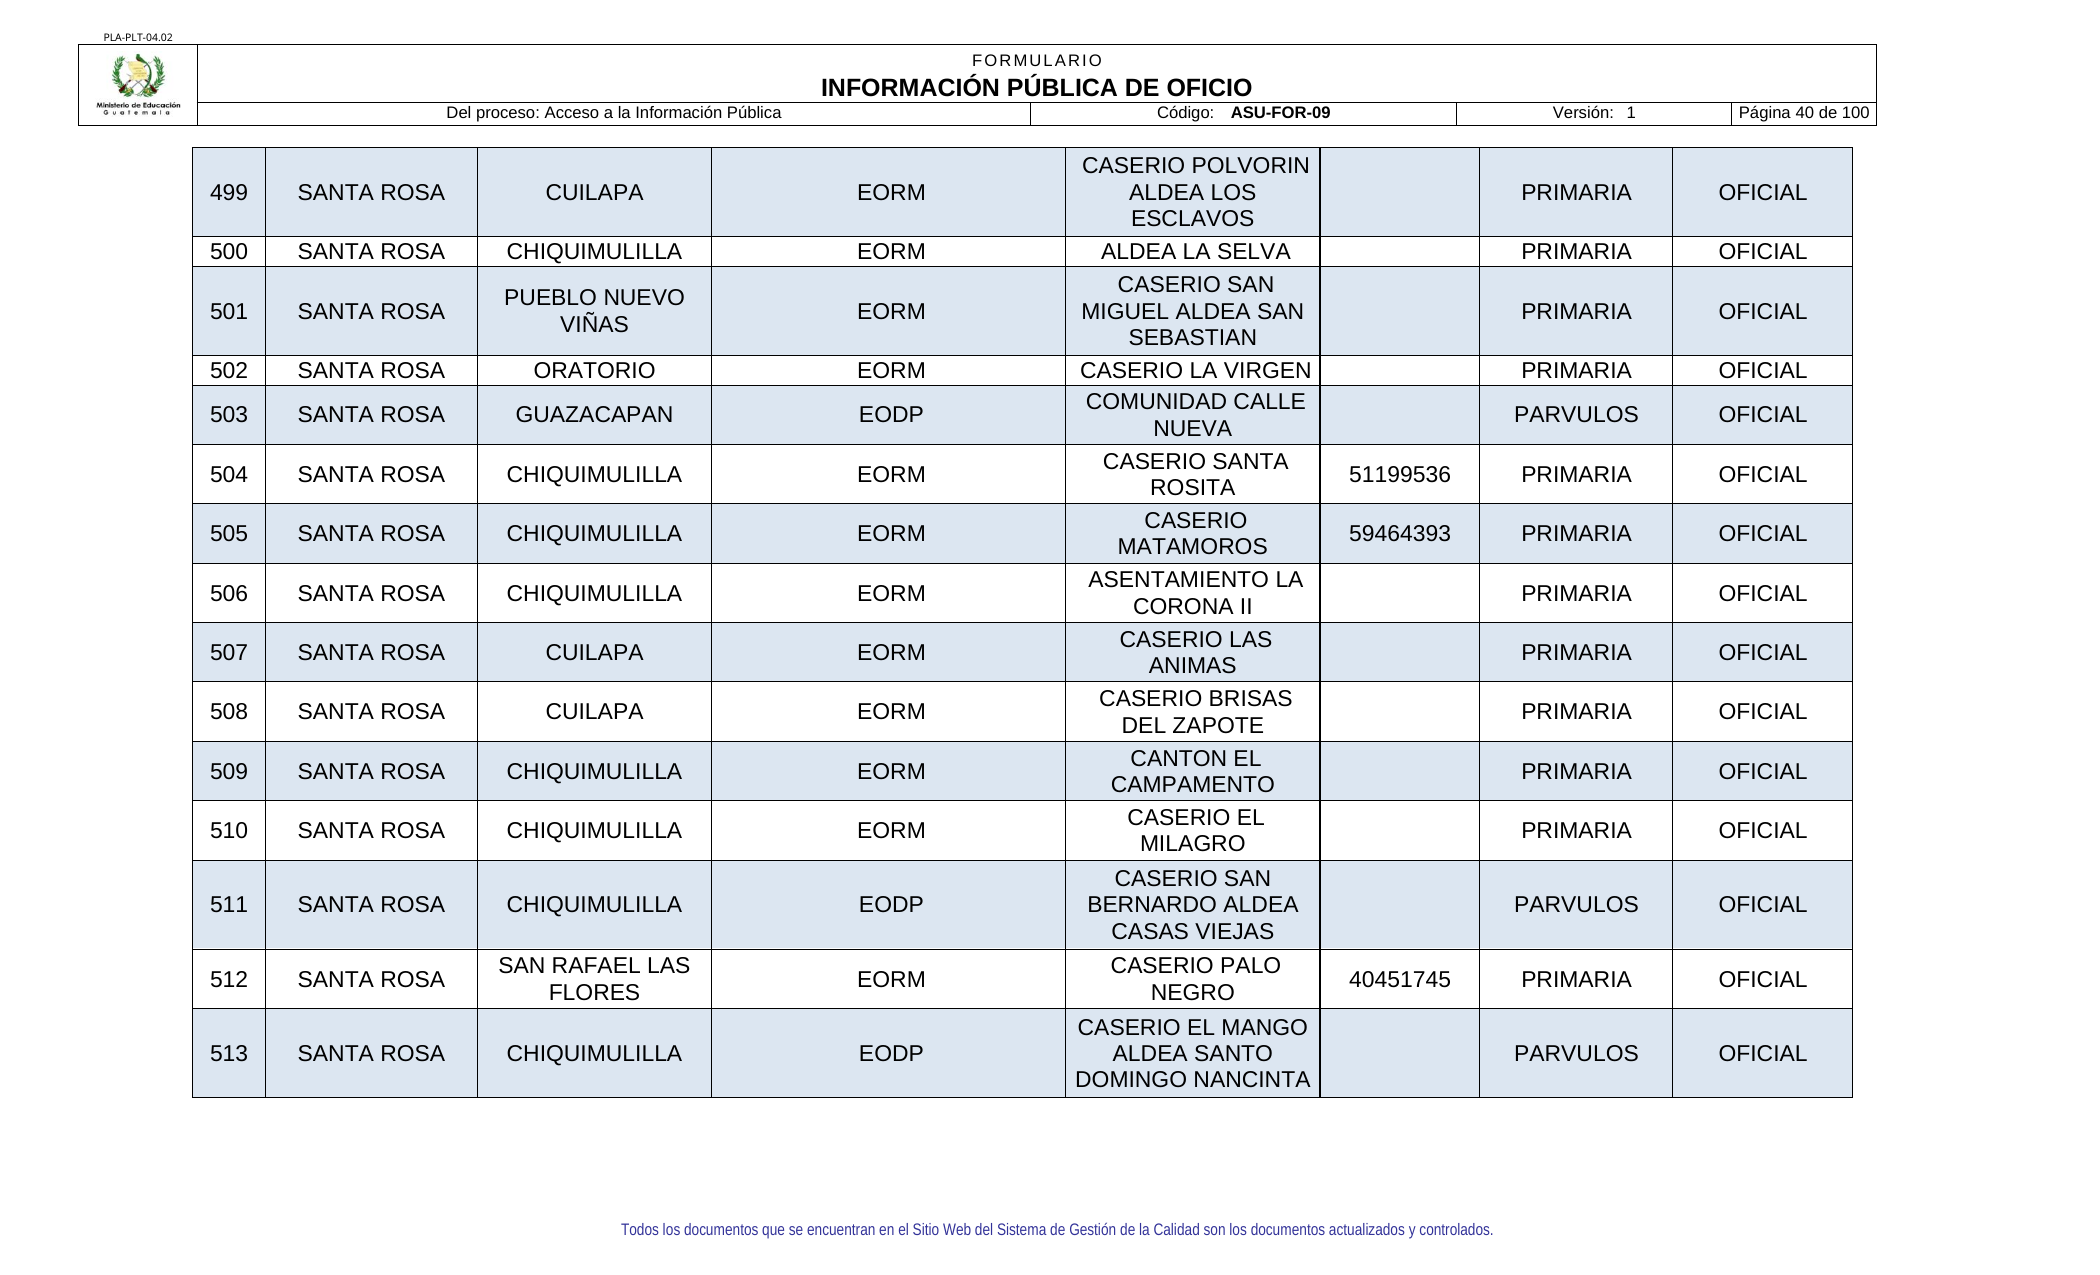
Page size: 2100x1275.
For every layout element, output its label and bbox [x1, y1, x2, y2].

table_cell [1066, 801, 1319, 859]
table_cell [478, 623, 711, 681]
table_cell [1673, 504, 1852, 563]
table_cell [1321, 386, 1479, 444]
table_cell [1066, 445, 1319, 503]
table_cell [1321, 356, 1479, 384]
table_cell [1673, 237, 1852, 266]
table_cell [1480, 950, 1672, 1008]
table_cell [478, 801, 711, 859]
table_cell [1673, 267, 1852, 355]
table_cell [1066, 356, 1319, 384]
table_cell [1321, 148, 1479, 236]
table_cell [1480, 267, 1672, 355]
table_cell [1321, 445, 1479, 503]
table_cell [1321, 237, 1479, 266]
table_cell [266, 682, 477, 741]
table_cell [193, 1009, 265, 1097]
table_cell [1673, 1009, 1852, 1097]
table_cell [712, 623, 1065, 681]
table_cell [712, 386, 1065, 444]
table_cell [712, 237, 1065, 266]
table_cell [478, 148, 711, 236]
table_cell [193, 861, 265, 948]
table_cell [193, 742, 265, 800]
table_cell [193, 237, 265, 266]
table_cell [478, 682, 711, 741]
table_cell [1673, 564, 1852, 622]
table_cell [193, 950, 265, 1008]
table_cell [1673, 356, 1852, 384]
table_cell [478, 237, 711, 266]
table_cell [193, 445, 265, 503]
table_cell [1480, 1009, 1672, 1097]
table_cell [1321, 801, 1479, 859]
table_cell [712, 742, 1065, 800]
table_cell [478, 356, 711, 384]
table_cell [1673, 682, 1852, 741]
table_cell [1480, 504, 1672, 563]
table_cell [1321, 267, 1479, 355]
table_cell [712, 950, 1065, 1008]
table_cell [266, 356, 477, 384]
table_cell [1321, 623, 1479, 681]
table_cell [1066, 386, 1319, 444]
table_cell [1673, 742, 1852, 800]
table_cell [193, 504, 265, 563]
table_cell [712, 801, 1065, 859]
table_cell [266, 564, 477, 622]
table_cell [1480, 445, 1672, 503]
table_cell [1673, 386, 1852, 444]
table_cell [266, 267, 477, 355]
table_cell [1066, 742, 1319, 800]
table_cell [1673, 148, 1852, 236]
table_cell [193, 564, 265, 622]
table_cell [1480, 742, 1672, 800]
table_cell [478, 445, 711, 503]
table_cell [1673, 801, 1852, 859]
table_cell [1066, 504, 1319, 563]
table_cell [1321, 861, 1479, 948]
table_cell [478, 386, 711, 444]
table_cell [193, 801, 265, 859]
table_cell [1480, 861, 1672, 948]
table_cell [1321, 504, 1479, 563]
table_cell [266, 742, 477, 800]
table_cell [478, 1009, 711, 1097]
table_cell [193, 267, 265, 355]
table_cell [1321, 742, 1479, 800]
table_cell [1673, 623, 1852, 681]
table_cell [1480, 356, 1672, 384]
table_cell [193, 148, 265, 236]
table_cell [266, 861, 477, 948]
picture [95, 51, 181, 117]
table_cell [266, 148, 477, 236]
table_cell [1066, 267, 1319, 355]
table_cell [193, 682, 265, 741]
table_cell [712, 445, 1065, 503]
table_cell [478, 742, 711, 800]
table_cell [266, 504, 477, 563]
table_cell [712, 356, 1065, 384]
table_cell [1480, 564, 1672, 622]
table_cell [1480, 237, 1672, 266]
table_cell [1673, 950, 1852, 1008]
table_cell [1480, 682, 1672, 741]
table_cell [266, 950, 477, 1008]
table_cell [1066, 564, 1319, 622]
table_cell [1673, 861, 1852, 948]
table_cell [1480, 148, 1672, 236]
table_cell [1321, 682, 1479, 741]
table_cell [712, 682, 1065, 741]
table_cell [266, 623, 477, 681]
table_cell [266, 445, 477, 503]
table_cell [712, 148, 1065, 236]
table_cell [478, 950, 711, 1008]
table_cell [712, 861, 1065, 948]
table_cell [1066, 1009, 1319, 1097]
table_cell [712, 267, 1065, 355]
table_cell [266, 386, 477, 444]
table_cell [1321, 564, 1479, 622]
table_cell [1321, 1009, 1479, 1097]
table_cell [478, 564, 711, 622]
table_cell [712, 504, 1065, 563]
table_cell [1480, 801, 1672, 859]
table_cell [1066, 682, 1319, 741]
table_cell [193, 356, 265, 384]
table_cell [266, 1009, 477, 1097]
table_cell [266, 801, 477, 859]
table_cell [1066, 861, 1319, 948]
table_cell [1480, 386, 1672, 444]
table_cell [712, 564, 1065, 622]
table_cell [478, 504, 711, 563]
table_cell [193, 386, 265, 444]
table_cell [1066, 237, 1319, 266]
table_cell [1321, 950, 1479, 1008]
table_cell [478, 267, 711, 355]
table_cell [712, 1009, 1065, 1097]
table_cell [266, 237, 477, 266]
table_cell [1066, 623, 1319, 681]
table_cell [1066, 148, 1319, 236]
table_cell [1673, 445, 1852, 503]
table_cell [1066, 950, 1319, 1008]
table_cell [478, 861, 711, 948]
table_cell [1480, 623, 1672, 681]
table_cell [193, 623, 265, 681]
